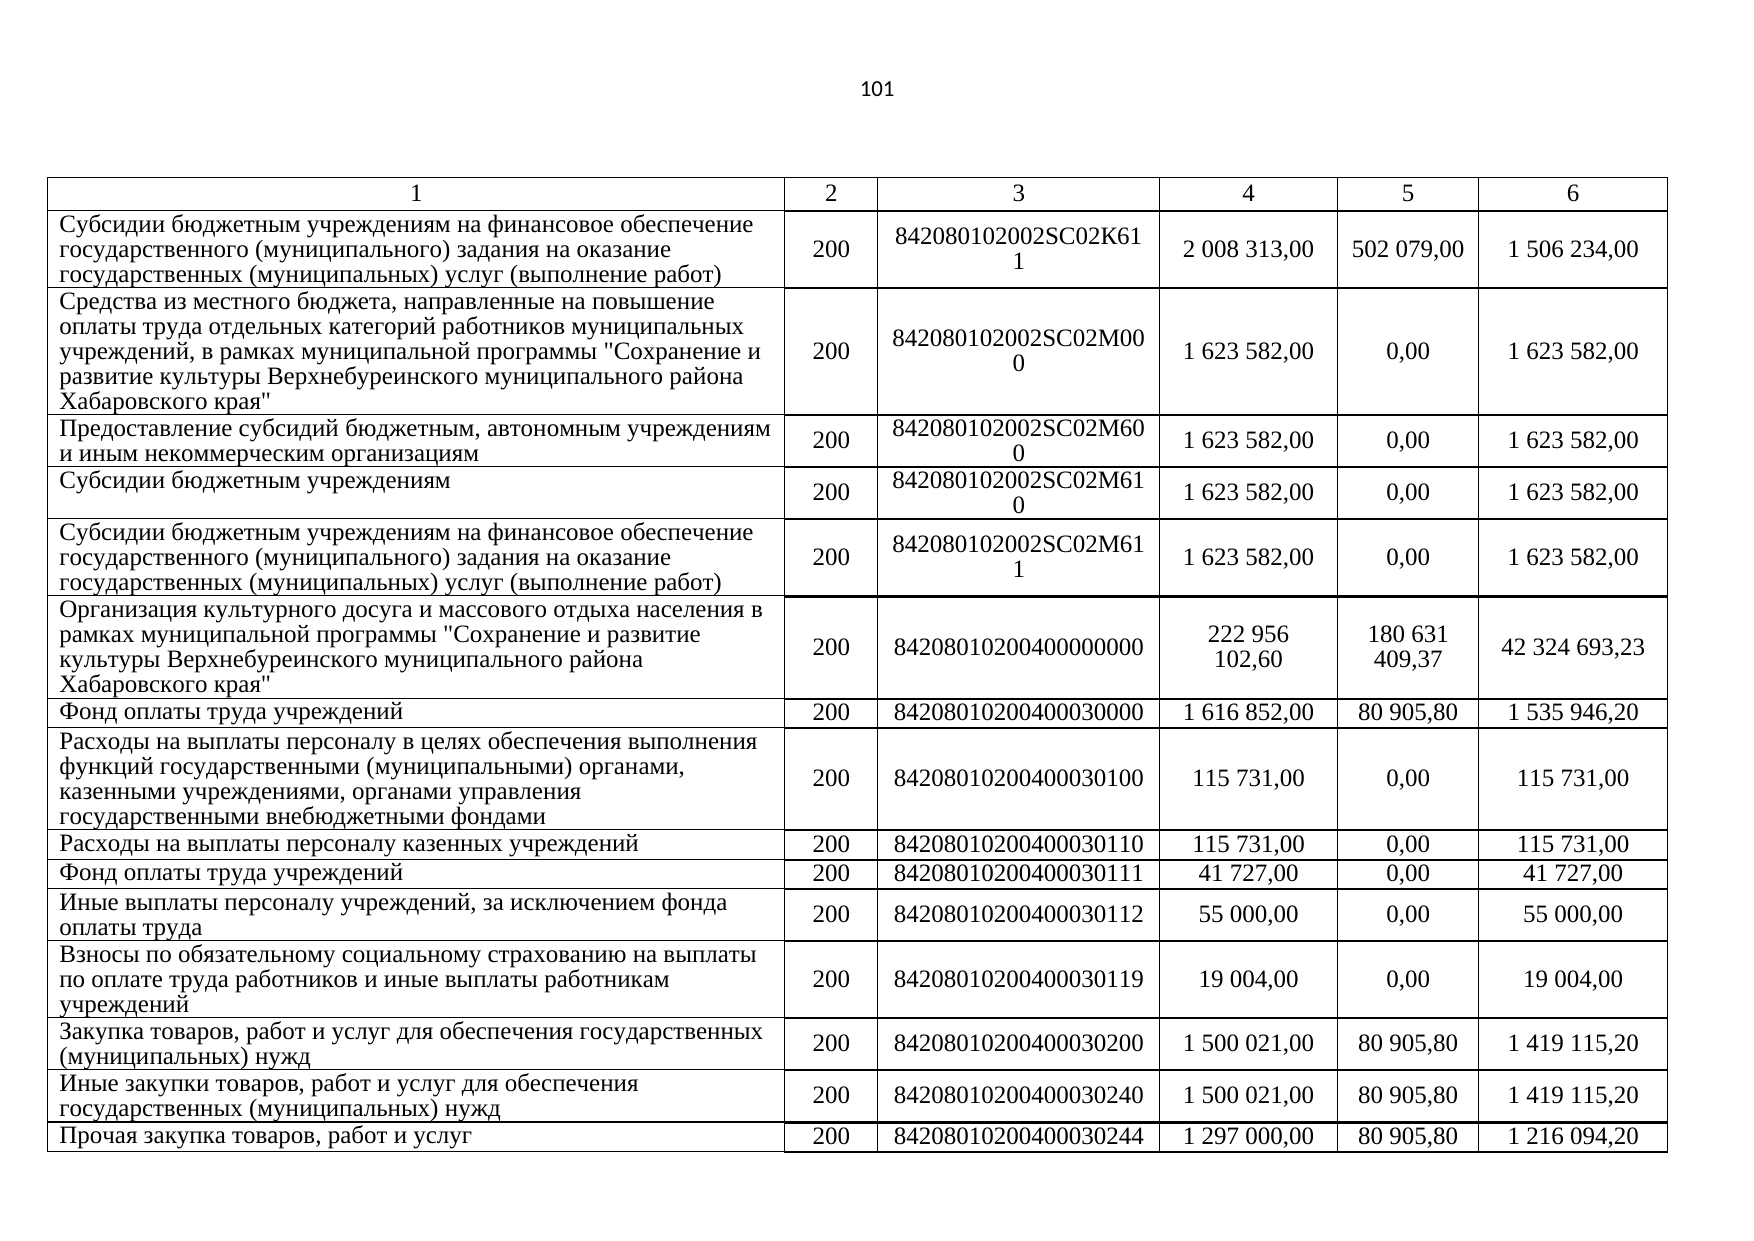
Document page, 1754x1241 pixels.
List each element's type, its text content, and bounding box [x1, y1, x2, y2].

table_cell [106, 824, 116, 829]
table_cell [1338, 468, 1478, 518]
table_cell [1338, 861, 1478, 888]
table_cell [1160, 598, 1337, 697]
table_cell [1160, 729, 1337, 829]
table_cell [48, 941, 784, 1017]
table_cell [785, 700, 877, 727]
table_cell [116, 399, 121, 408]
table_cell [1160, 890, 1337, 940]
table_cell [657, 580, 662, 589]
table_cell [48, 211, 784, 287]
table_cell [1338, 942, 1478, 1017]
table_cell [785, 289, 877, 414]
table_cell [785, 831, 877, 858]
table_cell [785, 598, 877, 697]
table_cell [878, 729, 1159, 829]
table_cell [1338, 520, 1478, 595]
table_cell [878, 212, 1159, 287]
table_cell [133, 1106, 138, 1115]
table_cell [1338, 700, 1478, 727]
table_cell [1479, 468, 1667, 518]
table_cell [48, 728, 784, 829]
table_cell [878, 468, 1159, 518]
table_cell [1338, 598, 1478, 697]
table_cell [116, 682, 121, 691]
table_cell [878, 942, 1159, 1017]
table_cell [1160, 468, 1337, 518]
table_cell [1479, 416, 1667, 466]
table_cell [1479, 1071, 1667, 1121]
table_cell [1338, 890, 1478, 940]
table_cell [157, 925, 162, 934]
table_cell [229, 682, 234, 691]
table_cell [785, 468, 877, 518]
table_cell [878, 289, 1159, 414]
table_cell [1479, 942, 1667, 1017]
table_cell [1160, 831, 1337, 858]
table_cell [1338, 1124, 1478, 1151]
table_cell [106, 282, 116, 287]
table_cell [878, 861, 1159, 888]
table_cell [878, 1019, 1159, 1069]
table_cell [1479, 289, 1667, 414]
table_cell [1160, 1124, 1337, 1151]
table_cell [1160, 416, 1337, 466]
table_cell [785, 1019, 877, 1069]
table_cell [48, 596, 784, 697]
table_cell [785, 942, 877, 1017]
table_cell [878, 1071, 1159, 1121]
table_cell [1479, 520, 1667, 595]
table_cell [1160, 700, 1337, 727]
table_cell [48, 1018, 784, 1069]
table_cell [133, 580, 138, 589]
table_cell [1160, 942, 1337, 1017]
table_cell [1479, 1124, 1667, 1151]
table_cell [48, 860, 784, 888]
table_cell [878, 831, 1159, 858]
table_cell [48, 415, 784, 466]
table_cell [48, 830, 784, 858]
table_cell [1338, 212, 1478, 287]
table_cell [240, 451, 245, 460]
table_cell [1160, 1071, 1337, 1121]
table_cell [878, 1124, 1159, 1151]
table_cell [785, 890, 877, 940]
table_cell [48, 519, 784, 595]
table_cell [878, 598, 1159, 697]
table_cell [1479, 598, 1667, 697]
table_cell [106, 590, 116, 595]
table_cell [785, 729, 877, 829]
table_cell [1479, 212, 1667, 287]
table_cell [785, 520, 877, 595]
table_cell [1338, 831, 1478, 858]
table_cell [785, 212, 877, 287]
table_header 2 [785, 178, 877, 210]
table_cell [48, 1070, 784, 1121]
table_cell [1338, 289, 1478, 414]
table_header 6 [1479, 178, 1667, 210]
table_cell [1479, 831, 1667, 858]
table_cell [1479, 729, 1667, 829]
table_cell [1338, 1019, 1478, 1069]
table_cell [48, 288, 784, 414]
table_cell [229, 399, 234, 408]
table_header 3 [878, 178, 1159, 210]
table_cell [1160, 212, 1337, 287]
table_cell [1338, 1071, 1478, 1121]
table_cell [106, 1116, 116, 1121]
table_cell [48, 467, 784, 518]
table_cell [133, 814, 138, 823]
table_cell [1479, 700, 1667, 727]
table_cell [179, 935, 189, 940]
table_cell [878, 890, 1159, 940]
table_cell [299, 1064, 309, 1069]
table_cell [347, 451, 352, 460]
table_header 5 [1338, 178, 1478, 210]
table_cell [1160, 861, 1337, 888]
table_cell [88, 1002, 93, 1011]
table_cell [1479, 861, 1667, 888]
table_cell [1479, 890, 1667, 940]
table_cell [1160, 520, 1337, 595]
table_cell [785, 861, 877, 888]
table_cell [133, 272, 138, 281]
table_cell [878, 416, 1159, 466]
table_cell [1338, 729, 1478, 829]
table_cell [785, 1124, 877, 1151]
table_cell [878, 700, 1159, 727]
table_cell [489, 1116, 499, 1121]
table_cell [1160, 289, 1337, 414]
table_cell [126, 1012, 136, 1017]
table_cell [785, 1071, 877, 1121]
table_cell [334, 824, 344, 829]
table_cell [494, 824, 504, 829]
table_header 4 [1160, 178, 1337, 210]
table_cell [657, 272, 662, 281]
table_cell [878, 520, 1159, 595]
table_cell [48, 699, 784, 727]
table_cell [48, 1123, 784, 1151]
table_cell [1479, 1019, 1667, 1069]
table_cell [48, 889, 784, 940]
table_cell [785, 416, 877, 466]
table_header 1 [48, 178, 784, 210]
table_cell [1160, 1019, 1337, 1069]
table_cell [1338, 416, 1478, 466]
